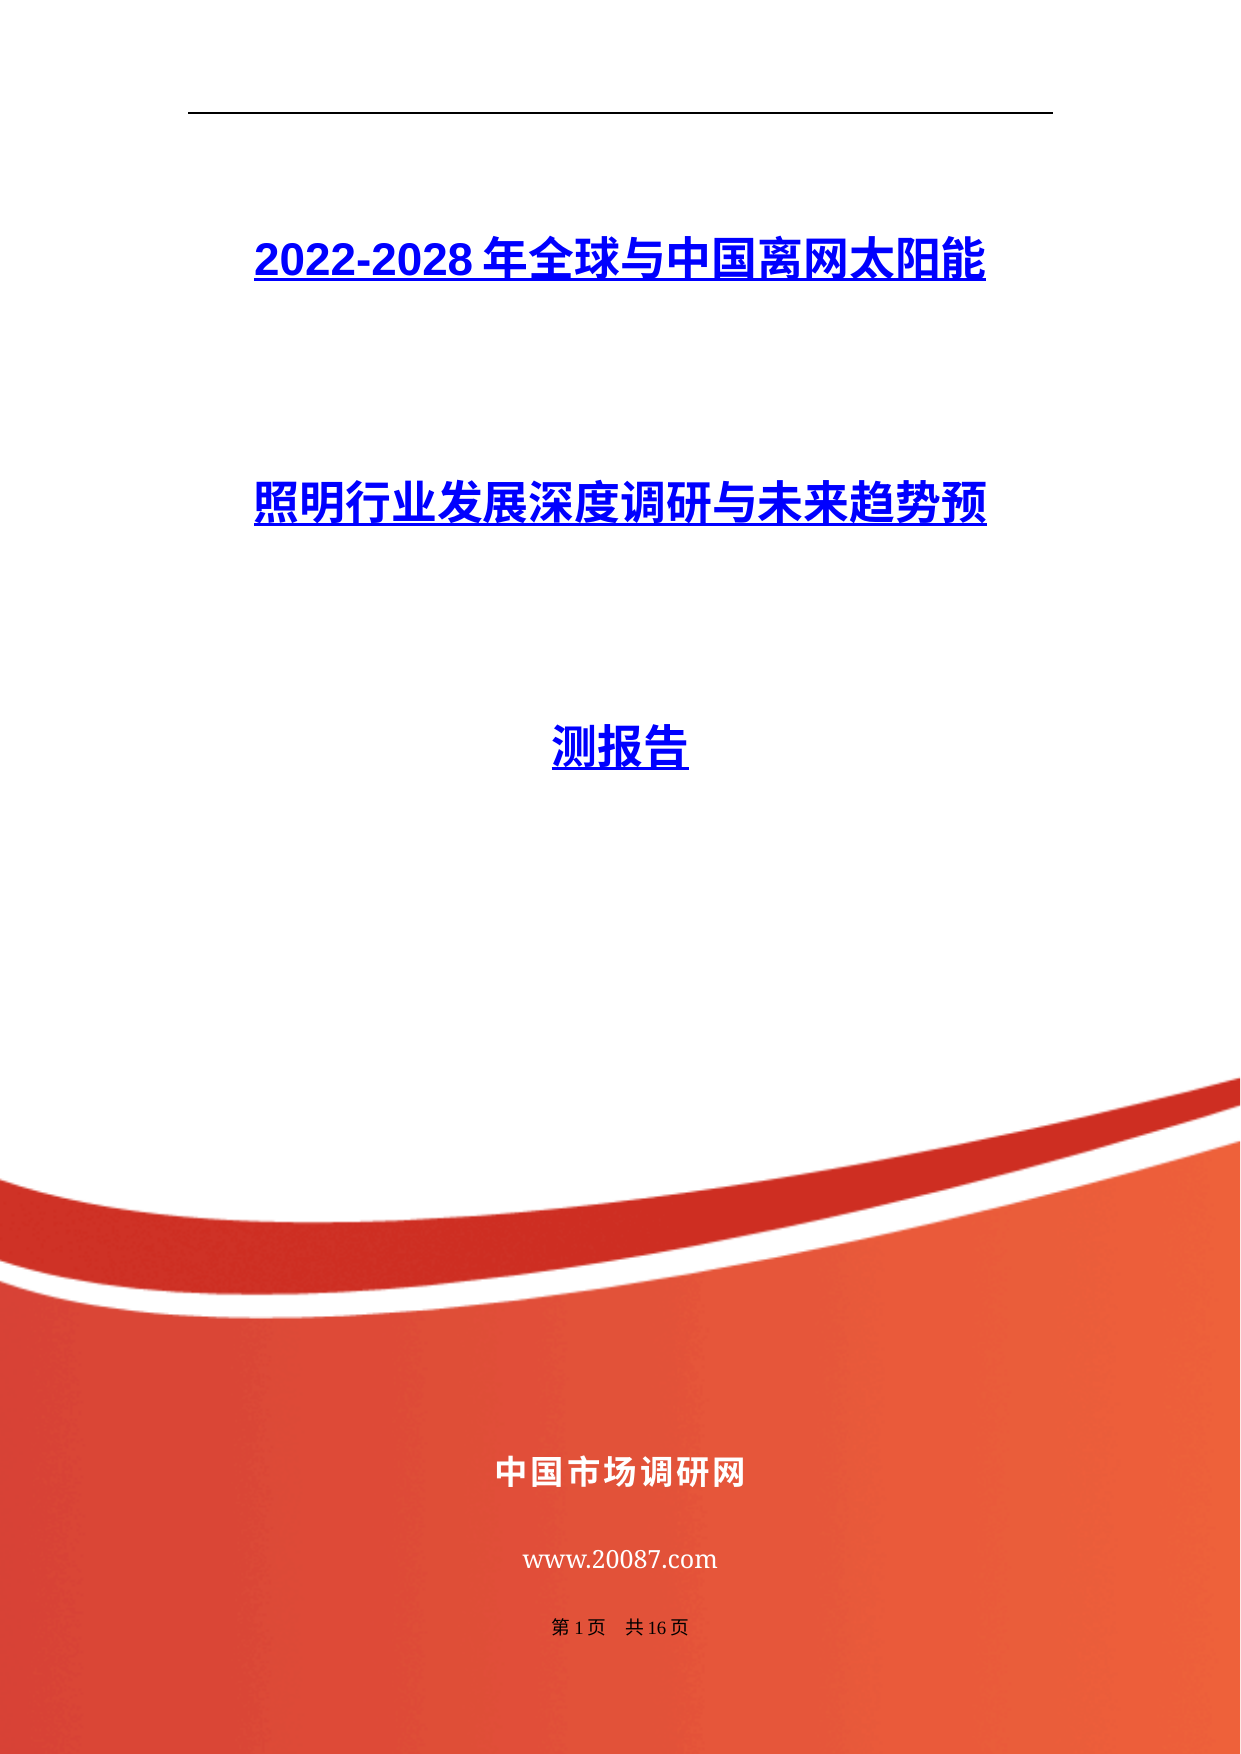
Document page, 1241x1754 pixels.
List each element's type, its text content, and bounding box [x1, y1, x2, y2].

subtitle 中国市场调研网 [187, 1437, 1053, 1502]
picture [0, 1006, 1241, 1754]
text www.20087.com [187, 1526, 1053, 1591]
table_header 2022-2028年全球与中国离网太阳能照明行业发展深度调研与未来趋势预测报告 [188, 207, 1053, 871]
